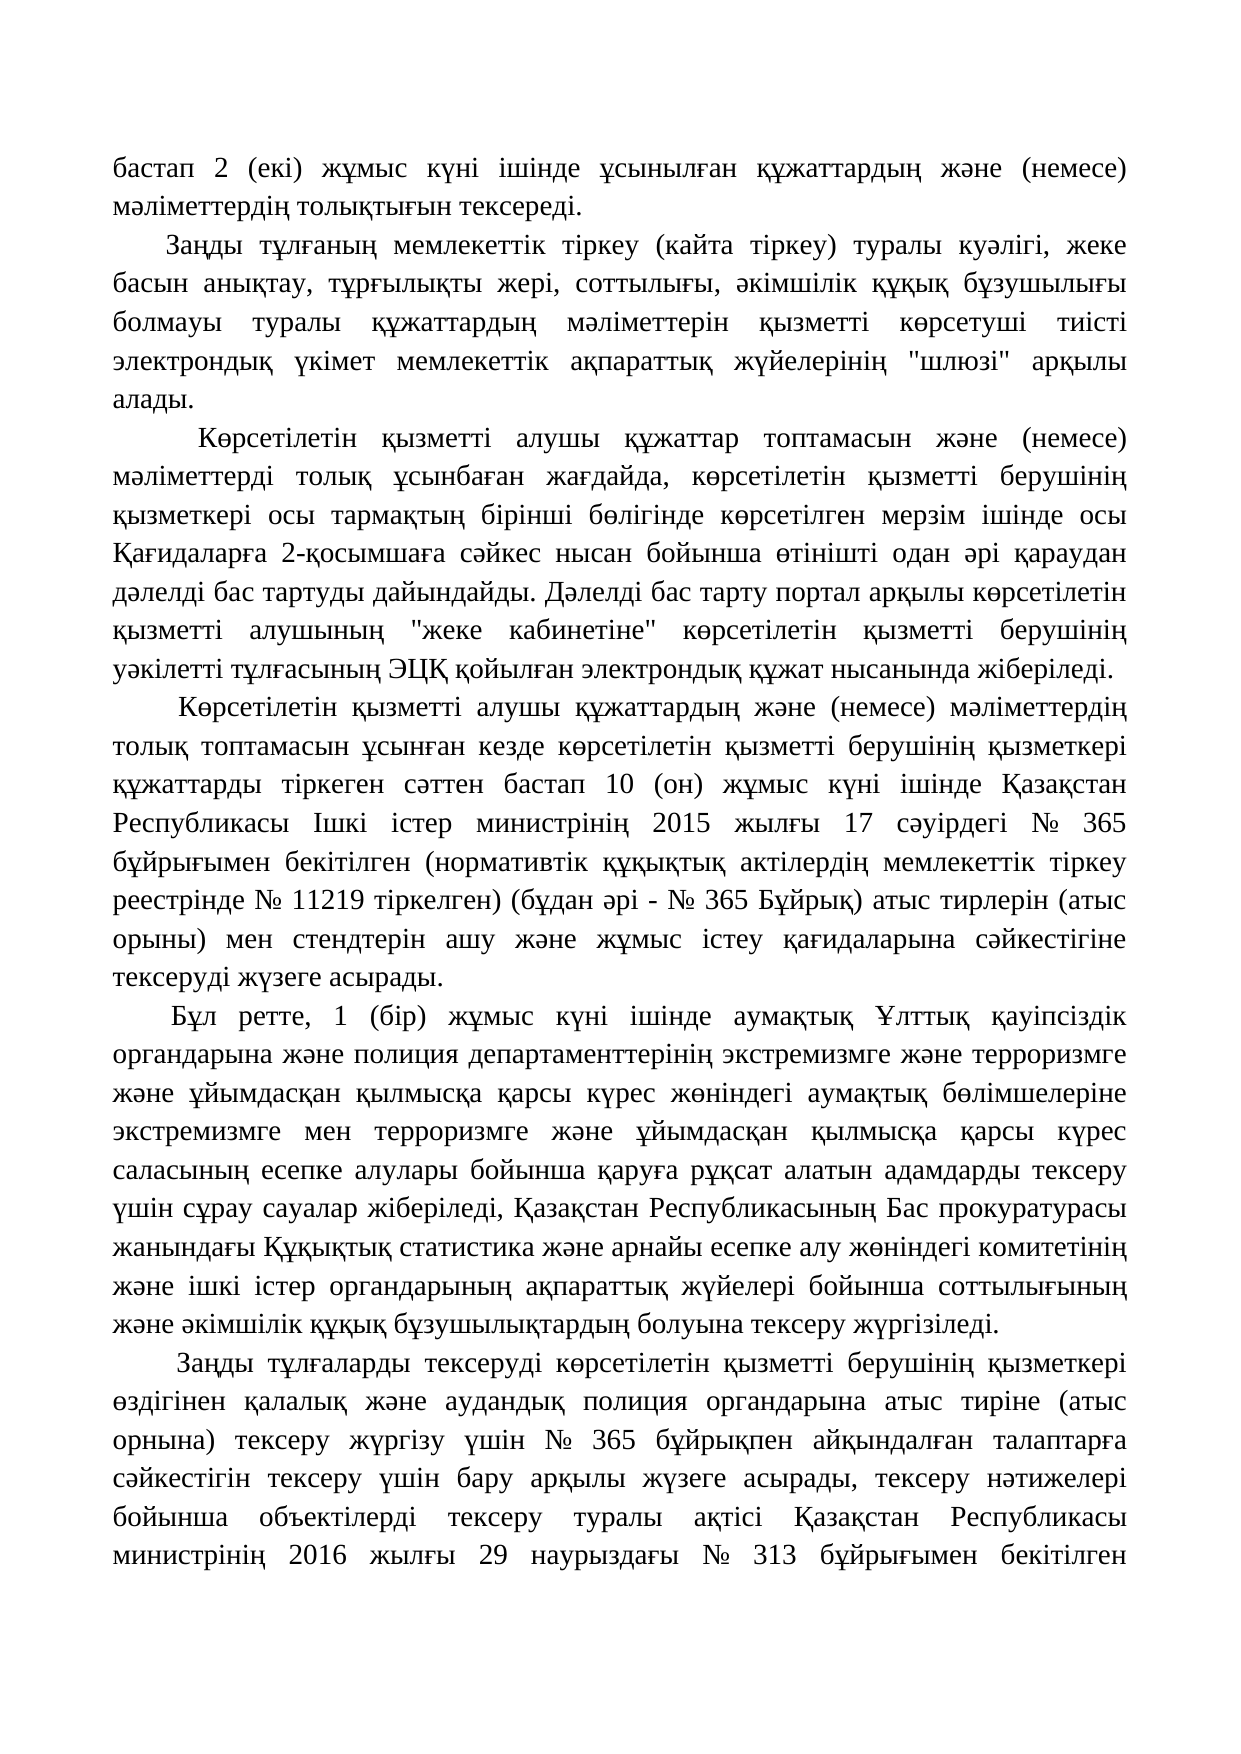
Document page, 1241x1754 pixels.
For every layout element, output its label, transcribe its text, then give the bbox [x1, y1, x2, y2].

text Бұл ретте, 1 (бір) жұмыс күні ішінде аумақтық Ұлттық қауіпсіздік органдарына және полиция департаменттерінің экстремизмге және терроризмге және ұйымдасқан қылмысқа қарсы күрес жөніндегі аумақтық бөлімшелеріне экстремизмге мен терроризмге және ұйымдасқан қылмысқа қарсы күрес саласының есепке алулары бойынша қаруға рұқсат алатын адамдарды тексеру үшін сұрау сауалар жіберіледі, Қазақстан Республикасының Бас прокуратурасы жанындағы Құқықтық статистика және арнайы есепке алу жөніндегі комитетінің және ішкі істер органдарының ақпараттық жүйелері бойынша соттылығының және әкімшілік құқық бұзушылықтардың болуына тексеру жүргізіледі. [112, 998, 1128, 1340]
text Көрсетілетін қызметті алушы құжаттардың және (немесе) мәліметтердің толық топтамасын ұсынған кезде көрсетілетін қызметті берушінің қызметкері құжаттарды тіркеген сәттен бастап 10 (он) жұмыс күні ішінде Қазақстан Республикасы Ішкі істер министрінің 2015 жылғы 17 сәуірдегі № 365 бұйрығымен бекітілген (нормативтік құқықтық актілердің мемлекеттік тіркеу реестрінде № 11219 тіркелген) (бұдан әрі - № 365 Бұйрық) атыс тирлерін (атыс орыны) мен стендтерін ашу және жұмыс істеу қағидаларына сәйкестігіне тексеруді жүзеге асырады. [112, 689, 1128, 993]
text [112, 1345, 1128, 1571]
text Көрсетілетін қызметті алушы құжаттар топтамасын және (немесе) мәліметтерді толық ұсынбаған жағдайда, көрсетілетін қызметті берушінің қызметкері осы тармақтың бірінші бөлігінде көрсетілген мерзім ішінде осы Қағидаларға 2-қосымшаға сәйкес нысан бойынша өтінішті одан әрі қараудан дәлелді бас тартуды дайындайды. Дәлелді бас тарту портал арқылы көрсетілетін қызметті алушының "жеке кабинетіне" көрсетілетін қызметті берушінің уәкілетті тұлғасының ЭЦҚ қойылған электрондық құжат нысанында жіберіледі. [112, 420, 1128, 684]
text Заңды тұлғаның мемлекеттік тіркеу (кайта тіркеу) туралы куәлігі, жеке басын анықтау, тұрғылықты жері, соттылығы, әкімшілік құқық бұзушылығы болмауы туралы құжаттардың мәліметтерін қызметті көрсетуші тиісті электрондық үкімет мемлекеттік ақпараттық жүйелерінің "шлюзі" арқылы алады. [112, 227, 1128, 415]
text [112, 150, 1128, 222]
